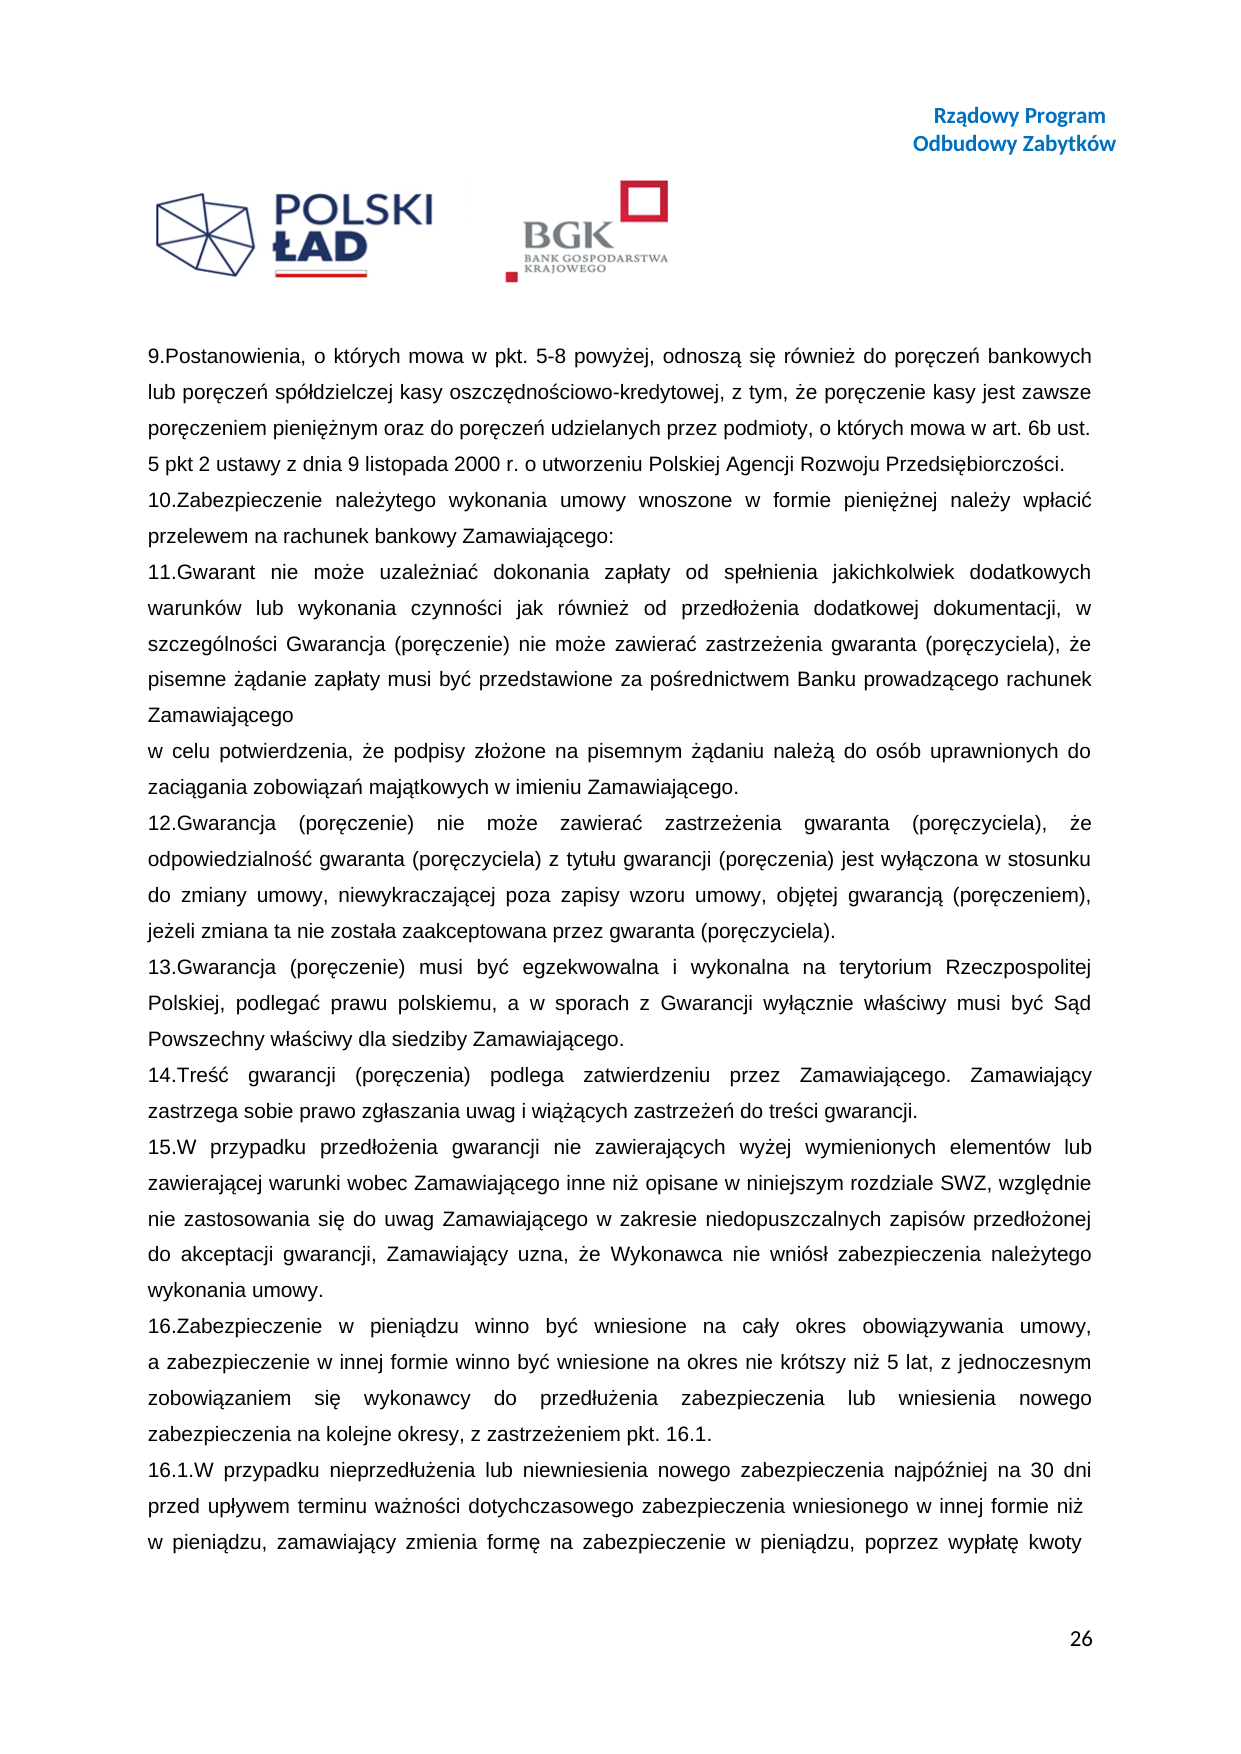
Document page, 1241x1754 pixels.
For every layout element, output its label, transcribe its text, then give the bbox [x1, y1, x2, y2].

picture [147, 176, 676, 288]
text 12.Gwarancja (poręczenie) nie może zawierać zastrzeżenia gwaranta (poręczyciela), że odpowiedzialność gwaranta (poręczyciela) z tytułu gwarancji (poręczenia) jest wyłączona w stosunku do zmiany umowy, niewykraczającej poza zapisy wzoru umowy, objętej gwarancją (poręczeniem), jeżeli zmiana ta nie została zaakceptowana przez gwaranta (poręczyciela). [148, 811, 1093, 943]
text 16.Zabezpieczenie w pieniądzu winno być wniesione na cały okres obowiązywania umowy, a zabezpieczenie w innej formie winno być wniesione na okres nie krótszy niż 5 lat, z jednoczesnym zobowiązaniem się wykonawcy do przedłużenia zabezpieczenia lub wniesienia nowego zabezpieczenia na kolejne okresy, z zastrzeżeniem pkt. 16.1. [148, 1314, 1093, 1446]
text 15.W przypadku przedłożenia gwarancji nie zawierających wyżej wymienionych elementów lub zawierającej warunki wobec Zamawiającego inne niż opisane w niniejszym rozdziale SWZ, względnie nie zastosowania się do uwag Zamawiającego w zakresie niedopuszczalnych zapisów przedłożonej do akceptacji gwarancji, Zamawiający uzna, że Wykonawca nie wniósł zabezpieczenia należytego wykonania umowy. [148, 1134, 1093, 1302]
text 10.Zabezpieczenie należytego wykonania umowy wnoszone w formie pieniężnej należy wpłacić przelewem na rachunek bankowy Zamawiającego: [148, 488, 1093, 547]
text 14.Treść gwarancji (poręczenia) podlega zatwierdzeniu przez Zamawiającego. Zamawiający zastrzega sobie prawo zgłaszania uwag i wiążących zastrzeżeń do treści gwarancji. [148, 1063, 1093, 1122]
text 13.Gwarancja (poręczenie) musi być egzekwowalna i wykonalna na terytorium Rzeczpospolitej Polskiej, podlegać prawu polskiemu, a w sporach z Gwarancji wyłącznie właściwy musi być Sąd Powszechny właściwy dla siedziby Zamawiającego. [148, 955, 1093, 1051]
text 9.Postanowienia, o których mowa w pkt. 5-8 powyżej, odnoszą się również do poręczeń bankowych lub poręczeń spółdzielczej kasy oszczędnościowo-kredytowej, z tym, że poręczenie kasy jest zawsze poręczeniem pieniężnym oraz do poręczeń udzielanych przez podmioty, o których mowa w art. 6b ust. 5 pkt 2 ustawy z dnia 9 listopada 2000 r. o utworzeniu Polskiej Agencji Rozwoju Przedsiębiorczości. [148, 344, 1093, 476]
text 11.Gwarant nie może uzależniać dokonania zapłaty od spełnienia jakichkolwiek dodatkowych warunków lub wykonania czynności jak również od przedłożenia dodatkowej dokumentacji, w szczególności Gwarancja (poręczenie) nie może zawierać zastrzeżenia gwaranta (poręczyciela), że pisemne żądanie zapłaty musi być przedstawione za pośrednictwem Banku prowadzącego rachunek Zamawiającego w celu potwierdzenia, że podpisy złożone na pisemnym żądaniu należą do osób uprawnionych do zaciągania zobowiązań majątkowych w imieniu Zamawiającego. [148, 559, 1093, 799]
